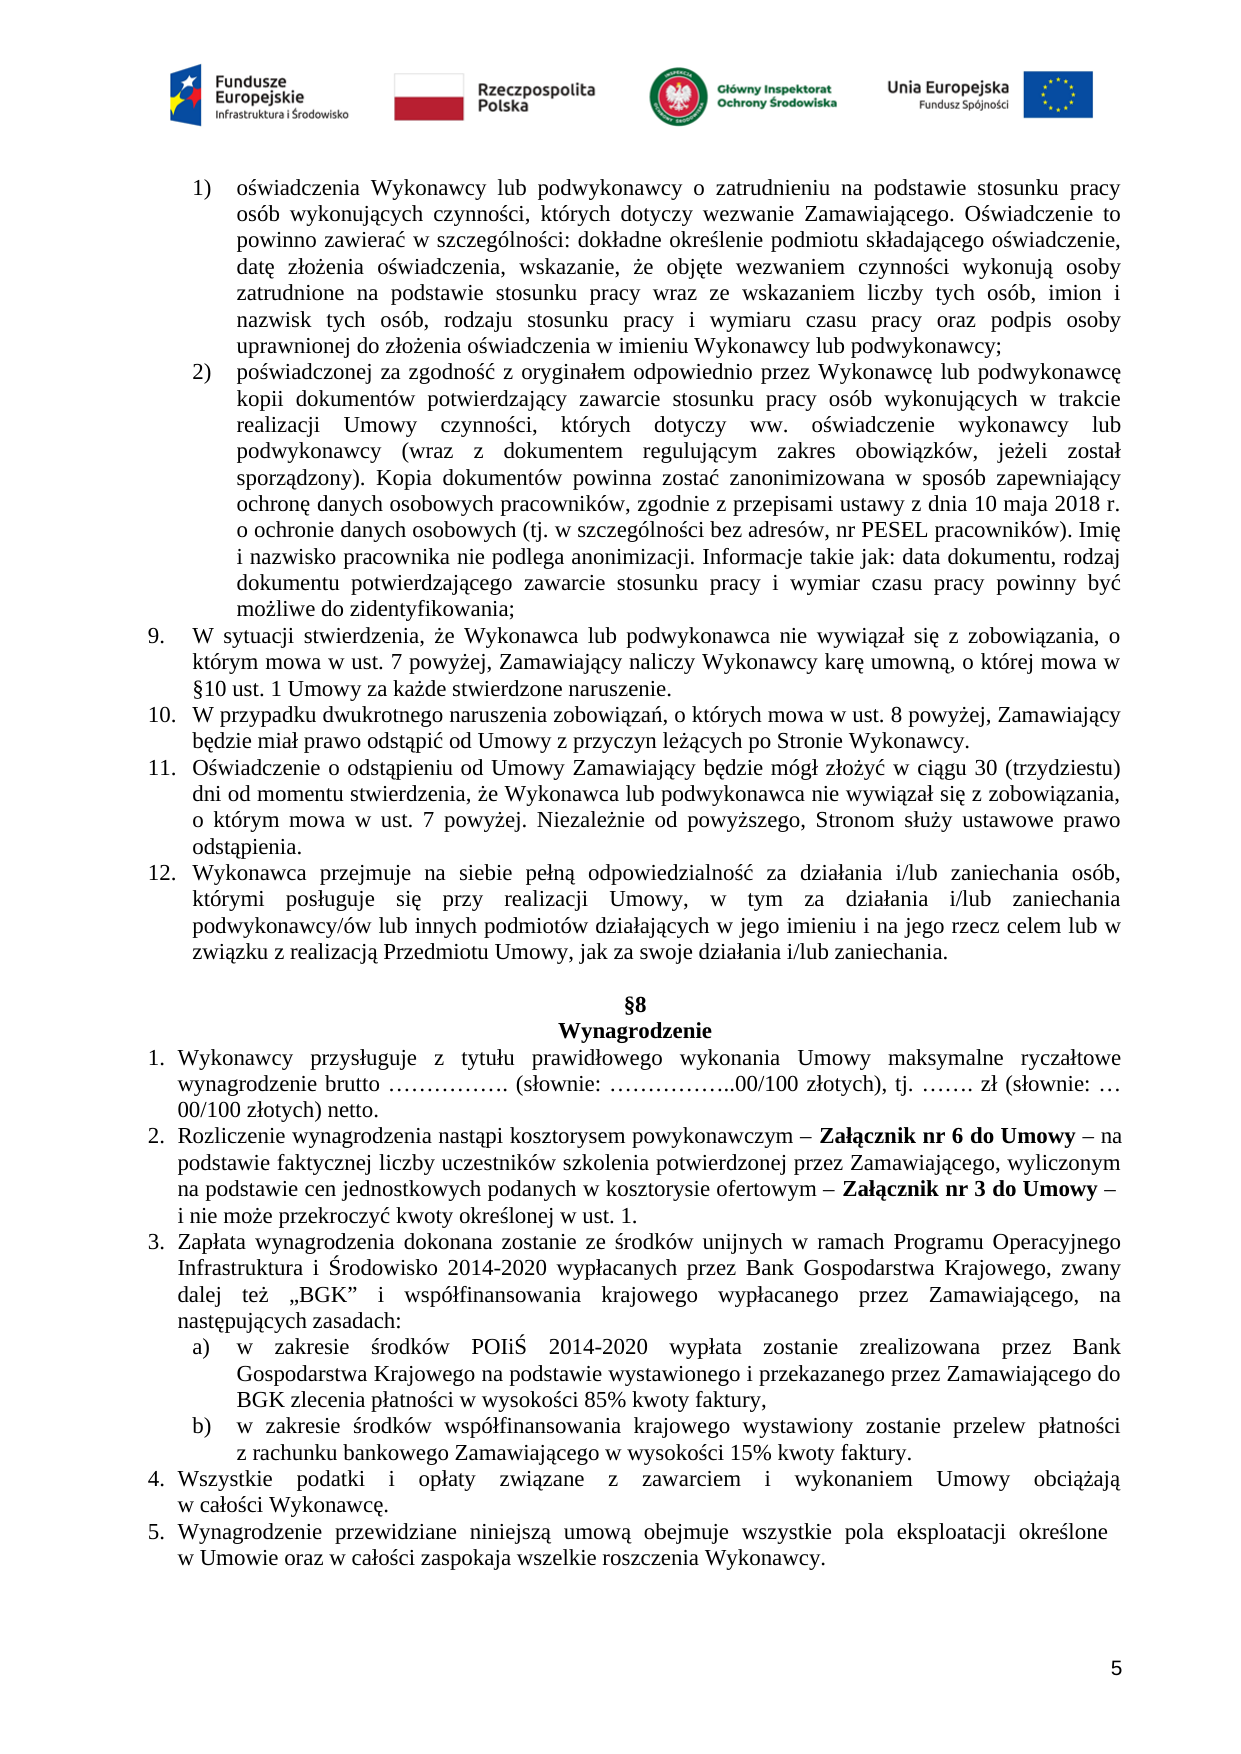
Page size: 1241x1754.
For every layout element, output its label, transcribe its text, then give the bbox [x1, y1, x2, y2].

list Wszystkie podatki i opłaty związane z zawarciem i wykonaniem Umowy obciążają w całości Wykonawcę. [148, 1465, 1122, 1518]
list Wynagrodzenie przewidziane niniejszą umową obejmuje wszystkie pola eksploatacji określone w Umowie oraz w całości zaspokaja wszelkie roszczenia Wykonawcy. [148, 1518, 1122, 1571]
list oświadczenia Wykonawcy lub podwykonawcy o zatrudnieniu na podstawie stosunku pracy osób wykonujących czynności, których dotyczy wezwanie Zamawiającego. Oświadczenie to powinno zawierać w szczególności: dokładne określenie podmiotu składającego oświadczenie, datę złożenia oświadczenia, wskazanie, że objęte wezwaniem czynności wykonują osoby zatrudnione na podstawie stosunku pracy wraz ze wskazaniem liczby tych osób, imion i nazwisk tych osób, rodzaju stosunku pracy i wymiaru czasu pracy oraz podpis osoby uprawnionej do złożenia oświadczenia w imieniu Wykonawcy lub podwykonawcy; [192, 174, 1122, 358]
list poświadczonej za zgodność z oryginałem odpowiednio przez Wykonawcę lub podwykonawcę kopii dokumentów potwierdzający zawarcie stosunku pracy osób wykonujących w trakcie realizacji Umowy czynności, których dotyczy ww. oświadczenie wykonawcy lub podwykonawcy (wraz z dokumentem regulującym zakres obowiązków, jeżeli został sporządzony). Kopia dokumentów powinna zostać zanonimizowana w sposób zapewniający ochronę danych osobowych pracowników, zgodnie z przepisami ustawy z dnia 10 maja 2018 r. o ochronie danych osobowych (tj. w szczególności bez adresów, nr PESEL pracowników). Imię i nazwisko pracownika nie podlega anonimizacji. Informacje takie jak: data dokumentu, rodzaj dokumentu potwierdzającego zawarcie stosunku pracy i wymiar czasu pracy powinny być możliwe do zidentyfikowania; [192, 358, 1122, 622]
list Wynagrodzenie [148, 1017, 1122, 1043]
list Oświadczenie o odstąpieniu od Umowy Zamawiający będzie mógł złożyć w ciągu 30 (trzydziestu) dni od momentu stwierdzenia, że Wykonawca lub podwykonawca nie wywiązał się z zobowiązania, o którym mowa w ust. 7 powyżej. Niezależnie od powyższego, Stronom służy ustawowe prawo odstąpienia. [148, 754, 1122, 859]
list W przypadku dwukrotnego naruszenia zobowiązań, o których mowa w ust. 8 powyżej, Zamawiający będzie miał prawo odstąpić od Umowy z przyczyn leżących po Stronie Wykonawcy. [148, 701, 1122, 754]
list W sytuacji stwierdzenia, że Wykonawca lub podwykonawca nie wywiązał się z zobowiązania, o którym mowa w ust. 7 powyżej, Zamawiający naliczy Wykonawcy karę umowną, o której mowa w §10 ust. 1 Umowy za każde stwierdzone naruszenie. [148, 622, 1122, 701]
list Rozliczenie wynagrodzenia nastąpi kosztorysem powykonawczym – Załącznik nr 6 do Umowy – na podstawie faktycznej liczby uczestników szkolenia potwierdzonej przez Zamawiającego, wyliczonym na podstawie cen jednostkowych podanych w kosztorysie ofertowym – Załącznik nr 3 do Umowy – i nie może przekroczyć kwoty określonej w ust. 1. [148, 1123, 1122, 1228]
list w zakresie środków współfinansowania krajowego wystawiony zostanie przelew płatności z rachunku bankowego Zamawiającego w wysokości 15% kwoty faktury. [192, 1412, 1122, 1465]
picture [162, 49, 1108, 140]
list Wykonawcy przysługuje z tytułu prawidłowego wykonania Umowy maksymalne ryczałtowe wynagrodzenie brutto ……………. (słownie: ……………..00/100 złotych), tj. ……. zł (słownie: … 00/100 złotych) netto. [148, 1043, 1122, 1123]
list Zapłata wynagrodzenia dokonana zostanie ze środków unijnych w ramach Programu Operacyjnego Infrastruktura i Środowisko 2014-2020 wypłacanych przez Bank Gospodarstwa Krajowego, zwany dalej też „BGK” i współfinansowania krajowego wypłacanego przez Zamawiającego, na następujących zasadach: [148, 1228, 1122, 1333]
list §8 [148, 991, 1122, 1017]
list Wykonawca przejmuje na siebie pełną odpowiedzialność za działania i/lub zaniechania osób, którymi posługuje się przy realizacji Umowy, w tym za działania i/lub zaniechania podwykonawcy/ów lub innych podmiotów działających w jego imieniu i na jego rzecz celem lub w związku z realizacją Przedmiotu Umowy, jak za swoje działania i/lub zaniechania. [148, 859, 1122, 964]
list w zakresie środków POIiŚ 2014-2020 wypłata zostanie zrealizowana przez Bank Gospodarstwa Krajowego na podstawie wystawionego i przekazanego przez Zamawiającego do BGK zlecenia płatności w wysokości 85% kwoty faktury, [192, 1333, 1122, 1412]
